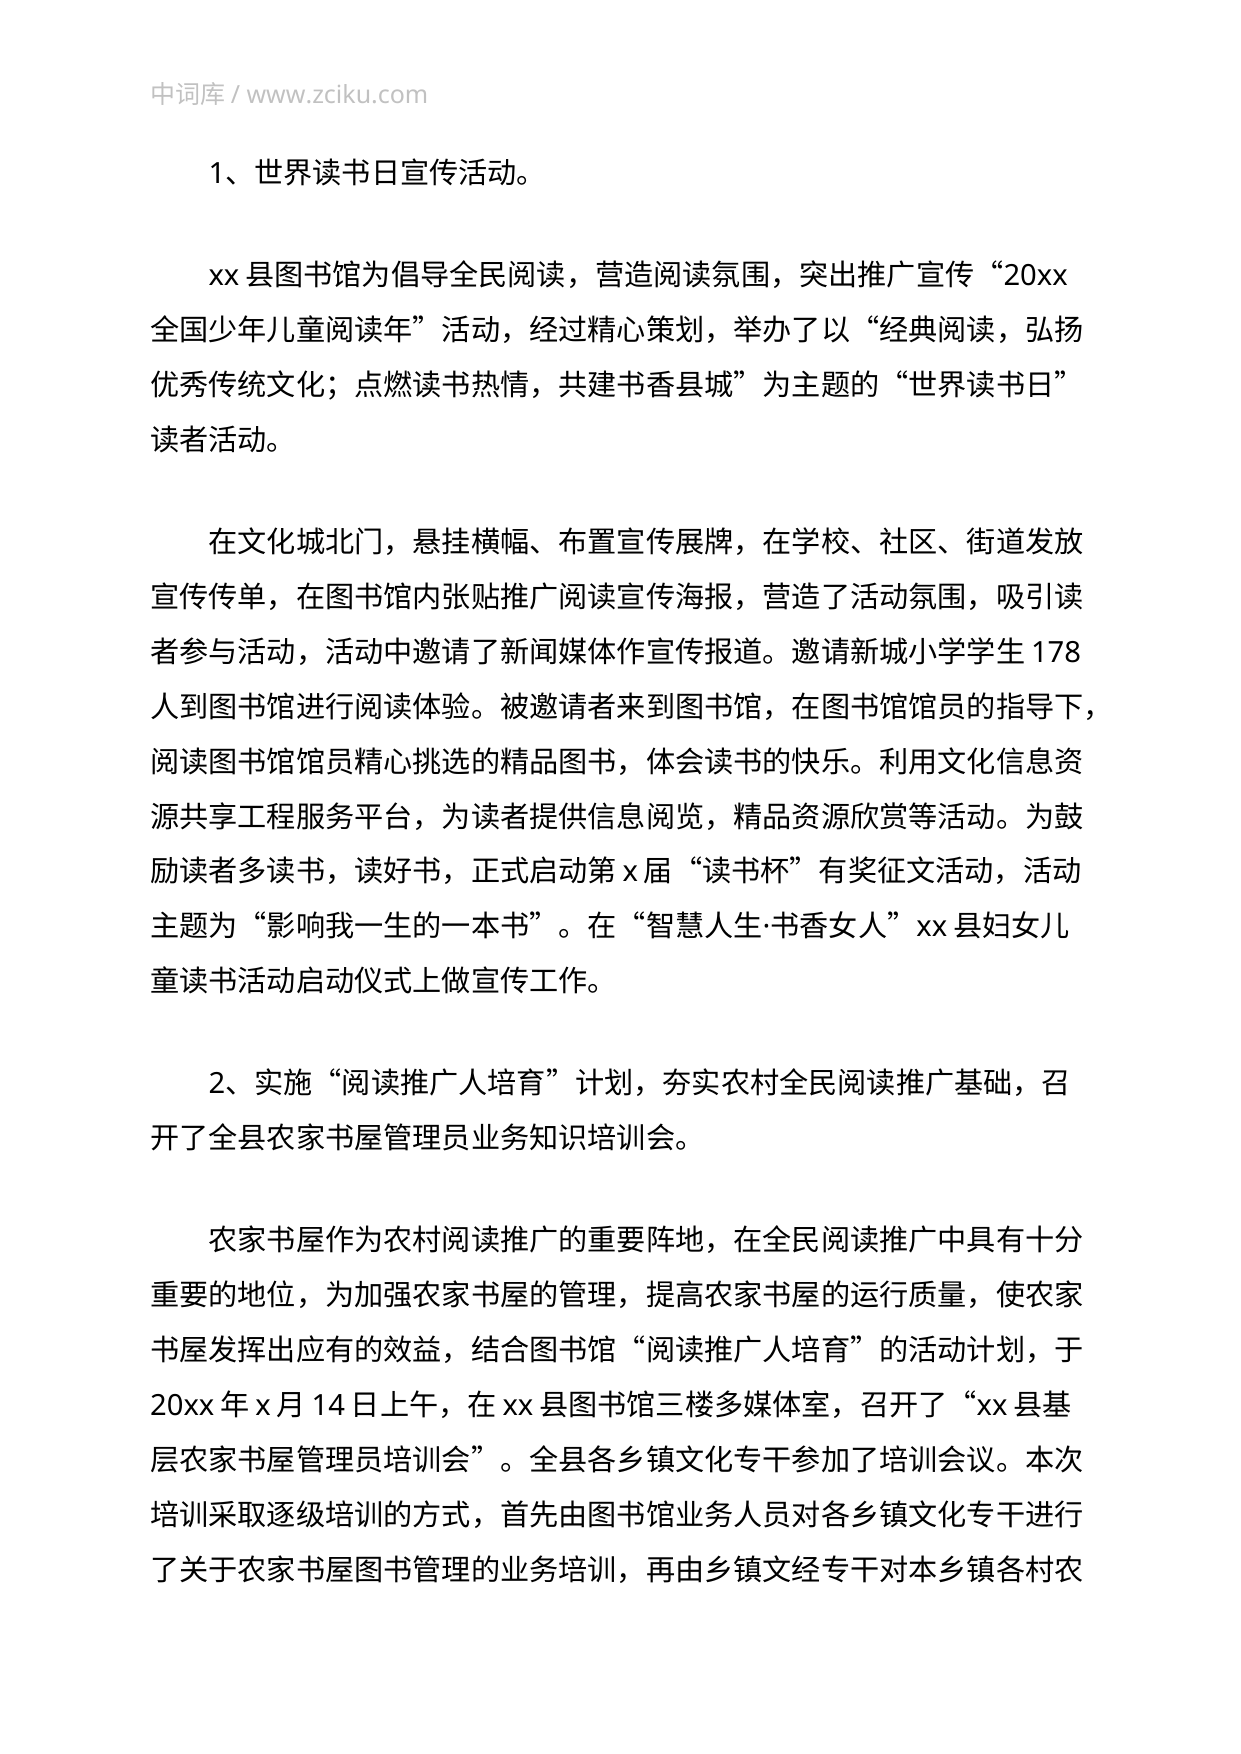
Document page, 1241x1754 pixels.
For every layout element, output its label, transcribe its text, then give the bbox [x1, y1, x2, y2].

text 1、世界读书日宣传活动。 [150, 150, 1090, 192]
text 在文化城北门，悬挂横幅、布置宣传展牌，在学校、社区、街道发放宣传传单，在图书馆内张贴推广阅读宣传海报，营造了活动氛围，吸引读者参与活动，活动中邀请了新闻媒体作宣传报道。邀请新城小学学生178人到图书馆进行阅读体验。被邀请者来到图书馆，在图书馆馆员的指导下，阅读图书馆馆员精心挑选的精品图书，体会读书的快乐。利用文化信息资源共享工程服务平台，为读者提供信息阅览，精品资源欣赏等活动。为鼓励读者多读书，读好书，正式启动第x届“读书杯”有奖征文活动，活动主题为“影响我一生的一本书”。在“智慧人生·书香女人”xx县妇女儿童读书活动启动仪式上做宣传工作。 [150, 518, 1090, 1000]
text 2、实施“阅读推广人培育”计划，夯实农村全民阅读推广基础，召开了全县农家书屋管理员业务知识培训会。 [150, 1060, 1090, 1157]
text xx县图书馆为倡导全民阅读，营造阅读氛围，突出推广宣传“20xx全国少年儿童阅读年”活动，经过精心策划，举办了以“经典阅读，弘扬优秀传统文化；点燃读书热情，共建书香县城”为主题的“世界读书日”读者活动。 [150, 252, 1090, 459]
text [150, 1217, 1090, 1588]
